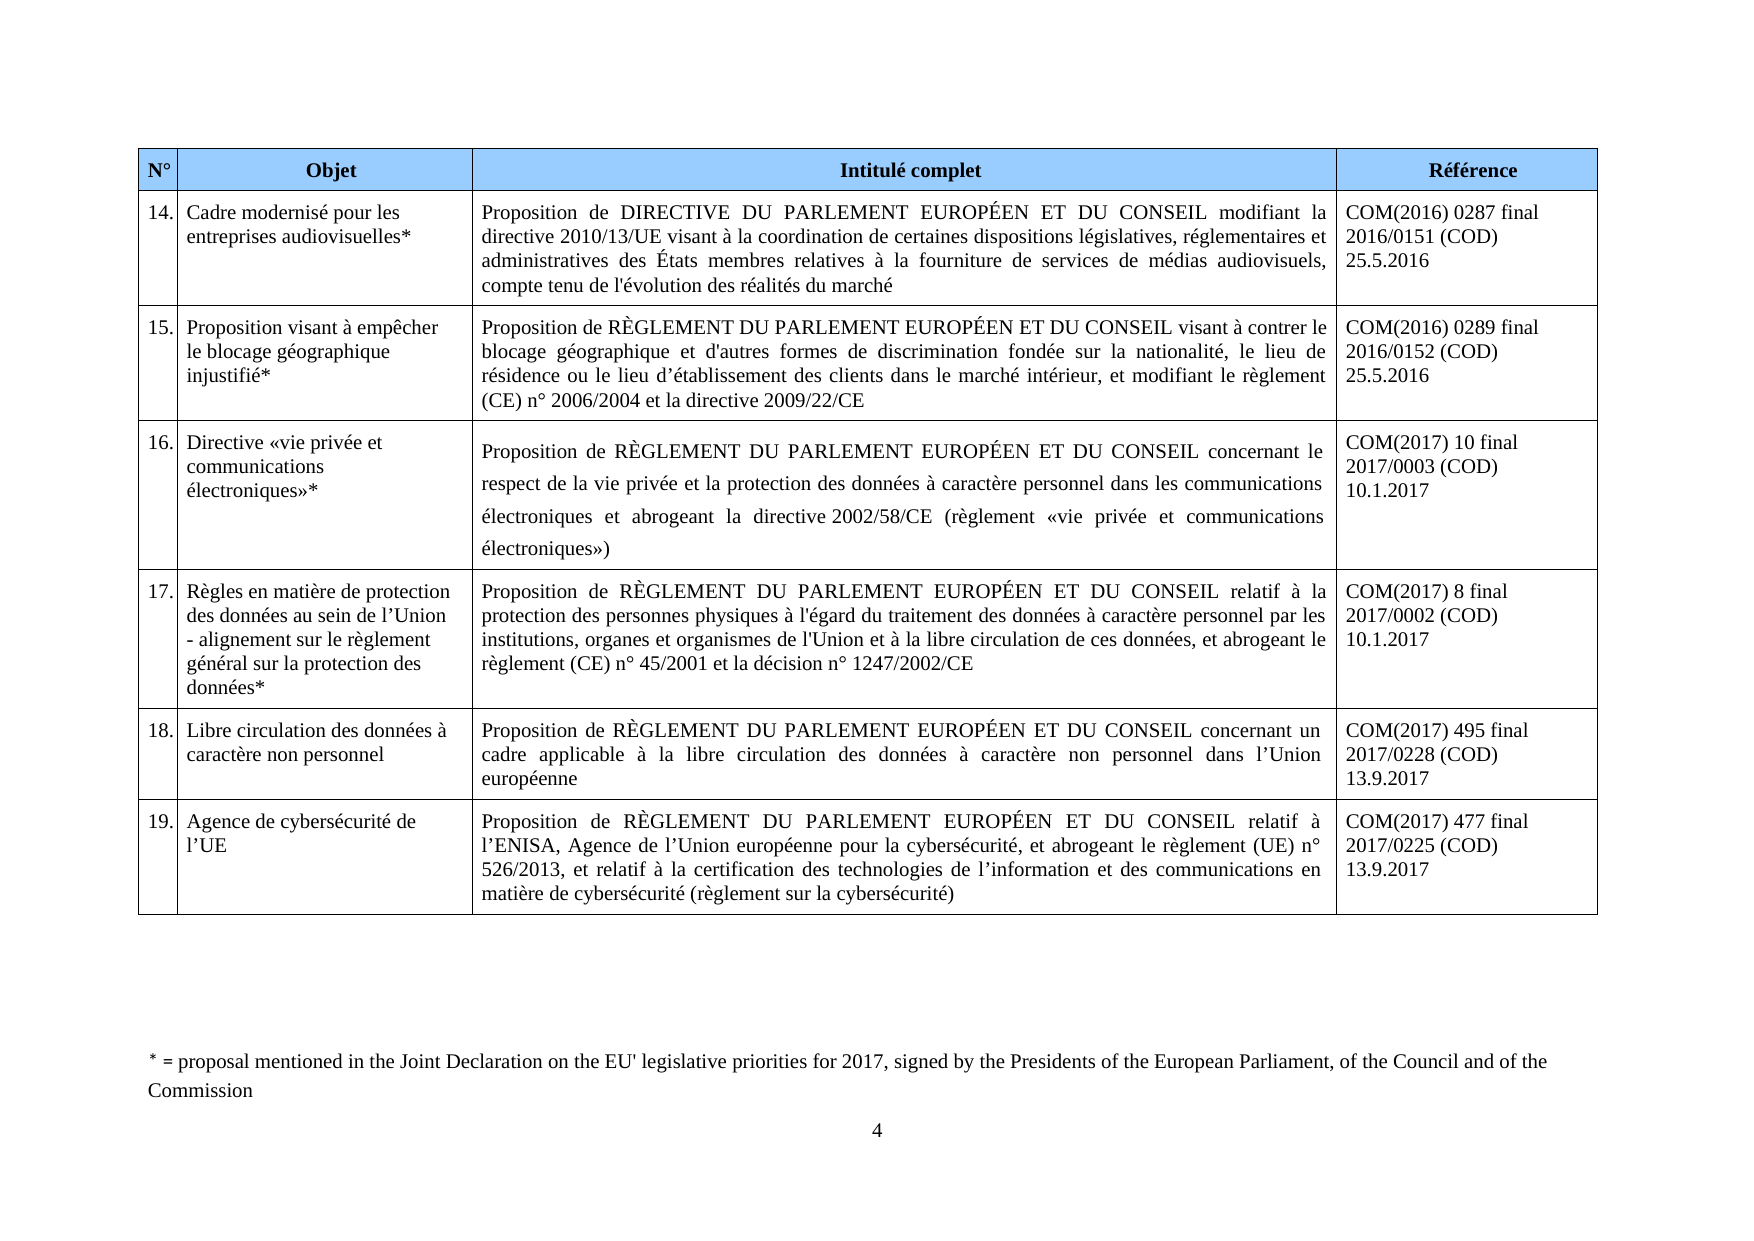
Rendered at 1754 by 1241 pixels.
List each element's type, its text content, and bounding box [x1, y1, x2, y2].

table_cell [139, 191, 177, 305]
table_cell Agence de cybersécurité de l’UE [178, 800, 472, 914]
table_cell [139, 421, 177, 569]
table_header Objet [178, 149, 472, 190]
table_cell COM(2017) 10 final 2017/0003 (COD) 10.1.2017 [1337, 421, 1597, 569]
table_header Intitulé complet [473, 149, 1336, 190]
table_cell COM(2017) 495 final 2017/0228 (COD) 13.9.2017 [1337, 709, 1597, 799]
table_cell Proposition de DIRECTIVE DU PARLEMENT EUROPÉEN ET DU CONSEIL modifiant la directive 2010/13/UE visant à la coordination de certaines dispositions législatives, réglementaires et administratives des États membres relatives à la fourniture de services de médias audiovisuels, compte tenu de l'évolution des réalités du marché [473, 191, 1336, 305]
table_cell COM(2016) 0287 final 2016/0151 (COD) 25.5.2016 [1337, 191, 1597, 305]
table_cell Proposition visant à empêcher le blocage géographique injustifié* [178, 306, 472, 420]
table_cell Règles en matière de protection des données au sein de l’Union - alignement sur le règlement général sur la protection des données* [178, 570, 472, 708]
table_header N° [139, 149, 177, 190]
table_cell [139, 570, 177, 708]
table_cell Proposition de RÈGLEMENT DU PARLEMENT EUROPÉEN ET DU CONSEIL relatif à la protection des personnes physiques à l'égard du traitement des données à caractère personnel par les institutions, organes et organismes de l'Union et à la libre circulation de ces données, et abrogeant le règlement (CE) n° 45/2001 et la décision n° 1247/2002/CE [473, 570, 1336, 708]
table_cell Cadre modernisé pour les entreprises audiovisuelles* [178, 191, 472, 305]
table_cell [139, 709, 177, 799]
table_cell Proposition de RÈGLEMENT DU PARLEMENT EUROPÉEN ET DU CONSEIL concernant un cadre applicable à la libre circulation des données à caractère non personnel dans l’Union européenne [473, 709, 1336, 799]
table_cell COM(2017) 477 final 2017/0225 (COD) 13.9.2017 [1337, 800, 1597, 914]
table_cell Proposition de RÈGLEMENT DU PARLEMENT EUROPÉEN ET DU CONSEIL concernant le respect de la vie privée et la protection des données à caractère personnel dans les communications électroniques et abrogeant la directive 2002/58/CE (règlement «vie privée et communications électroniques») [473, 421, 1336, 569]
table_cell Libre circulation des données à caractère non personnel [178, 709, 472, 799]
table_cell [139, 306, 177, 420]
table_header Référence [1337, 149, 1597, 190]
table_cell COM(2016) 0289 final 2016/0152 (COD) 25.5.2016 [1337, 306, 1597, 420]
table_cell [139, 800, 177, 914]
table_cell Directive «vie privée et communications électroniques»* [178, 421, 472, 569]
table_cell Proposition de RÈGLEMENT DU PARLEMENT EUROPÉEN ET DU CONSEIL visant à contrer le blocage géographique et d'autres formes de discrimination fondée sur la nationalité, le lieu de résidence ou le lieu d’établissement des clients dans le marché intérieur, et modifiant le règlement (CE) n° 2006/2004 et la directive 2009/22/CE [473, 306, 1336, 420]
table_cell COM(2017) 8 final 2017/0002 (COD) 10.1.2017 [1337, 570, 1597, 708]
table_cell Proposition de RÈGLEMENT DU PARLEMENT EUROPÉEN ET DU CONSEIL relatif à l’ENISA, Agence de l’Union européenne pour la cybersécurité, et abrogeant le règlement (UE) n° 526/2013, et relatif à la certification des technologies de l’information et des communications en matière de cybersécurité (règlement sur la cybersécurité) [473, 800, 1336, 914]
